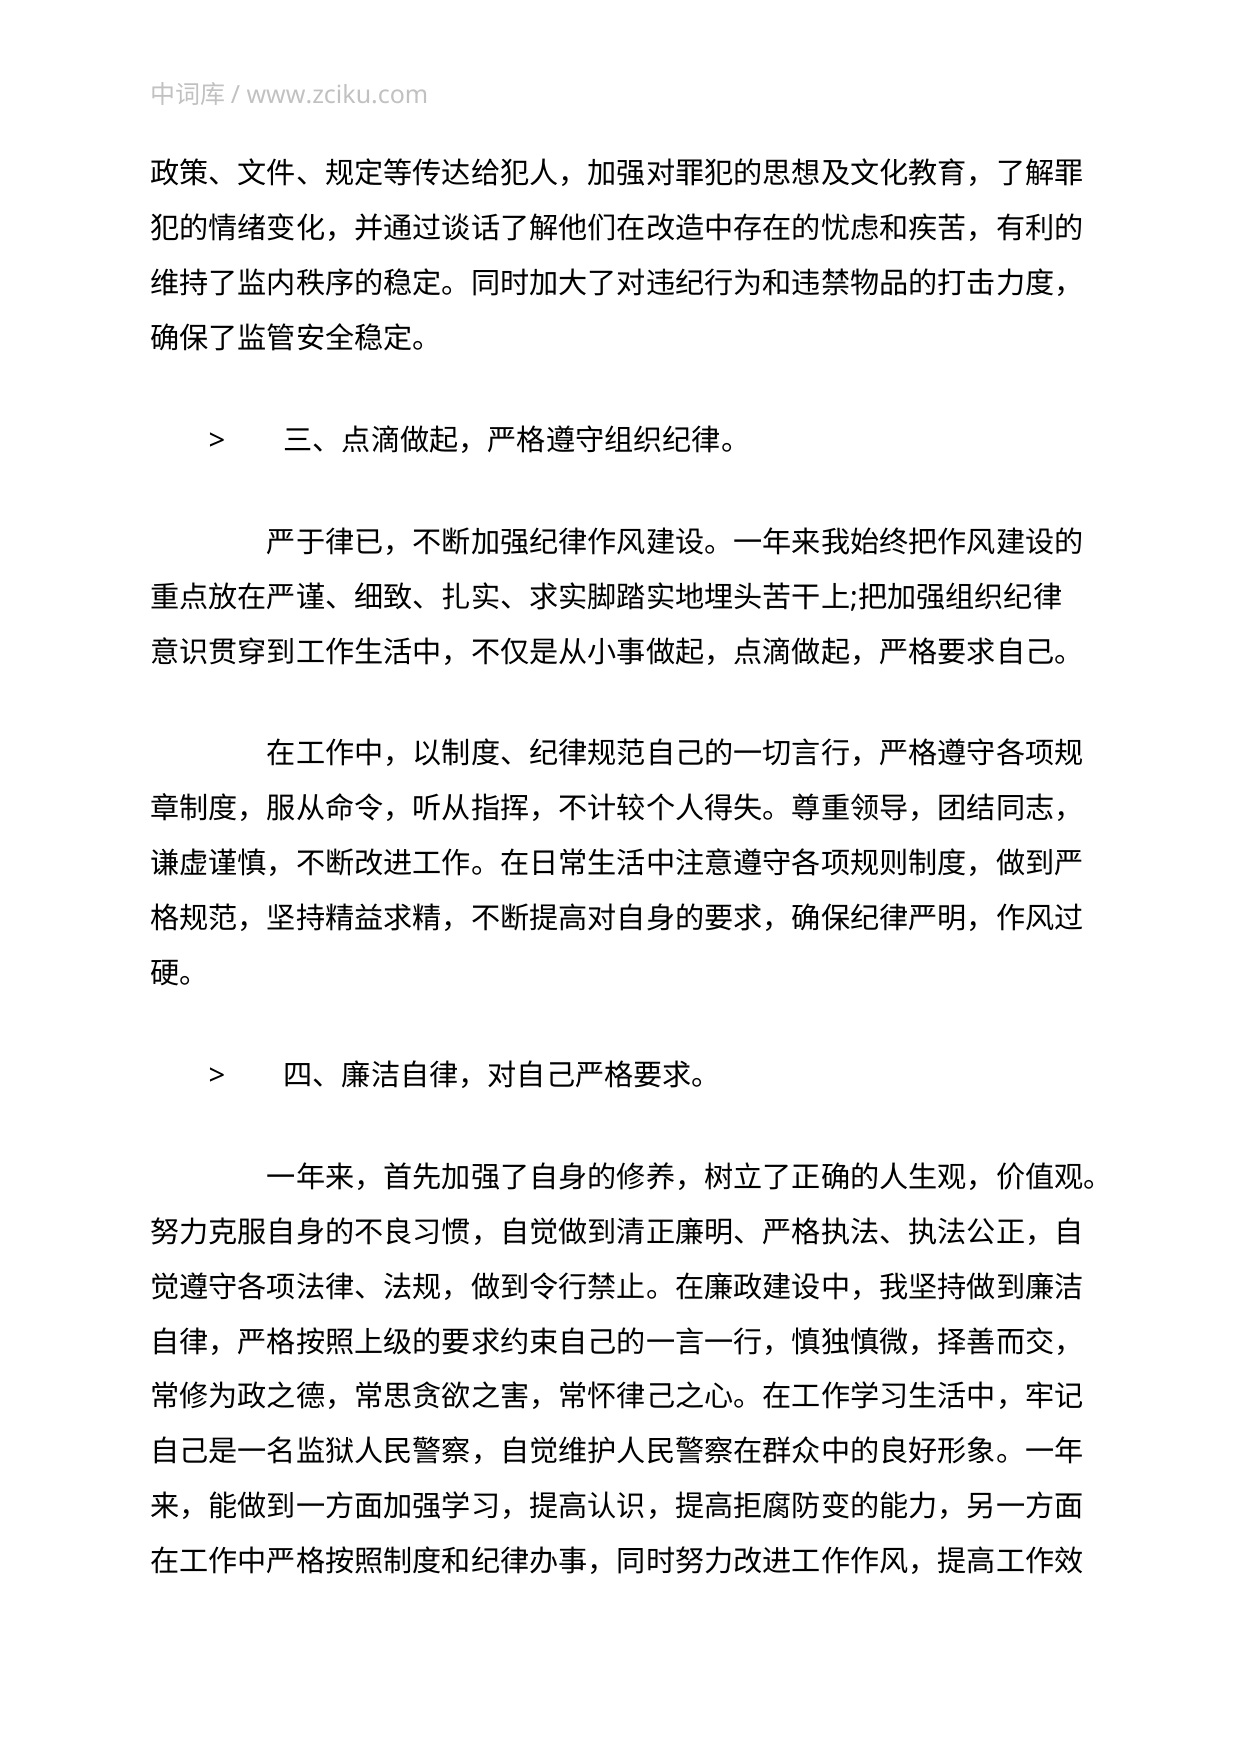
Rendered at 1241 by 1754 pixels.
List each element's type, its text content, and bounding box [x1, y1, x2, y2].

text 严于律已，不断加强纪律作风建设。一年来我始终把作风建设的重点放在严谨、细致、扎实、求实脚踏实地埋头苦干上;把加强组织纪律意识贯穿到工作生活中，不仅是从小事做起，点滴做起，严格要求自己。 [150, 518, 1090, 671]
text 在工作中，以制度、纪律规范自己的一切言行，严格遵守各项规章制度，服从命令，听从指挥，不计较个人得失。尊重领导，团结同志，谦虚谨慎，不断改进工作。在日常生活中注意遵守各项规则制度，做到严格规范，坚持精益求精，不断提高对自身的要求，确保纪律严明，作风过硬。 [150, 730, 1090, 992]
text > 三、点滴做起，严格遵守组织纪律。 [150, 416, 1090, 459]
text > 四、廉洁自律，对自己严格要求。 [150, 1051, 1090, 1094]
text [150, 150, 1090, 357]
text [150, 1153, 1090, 1580]
